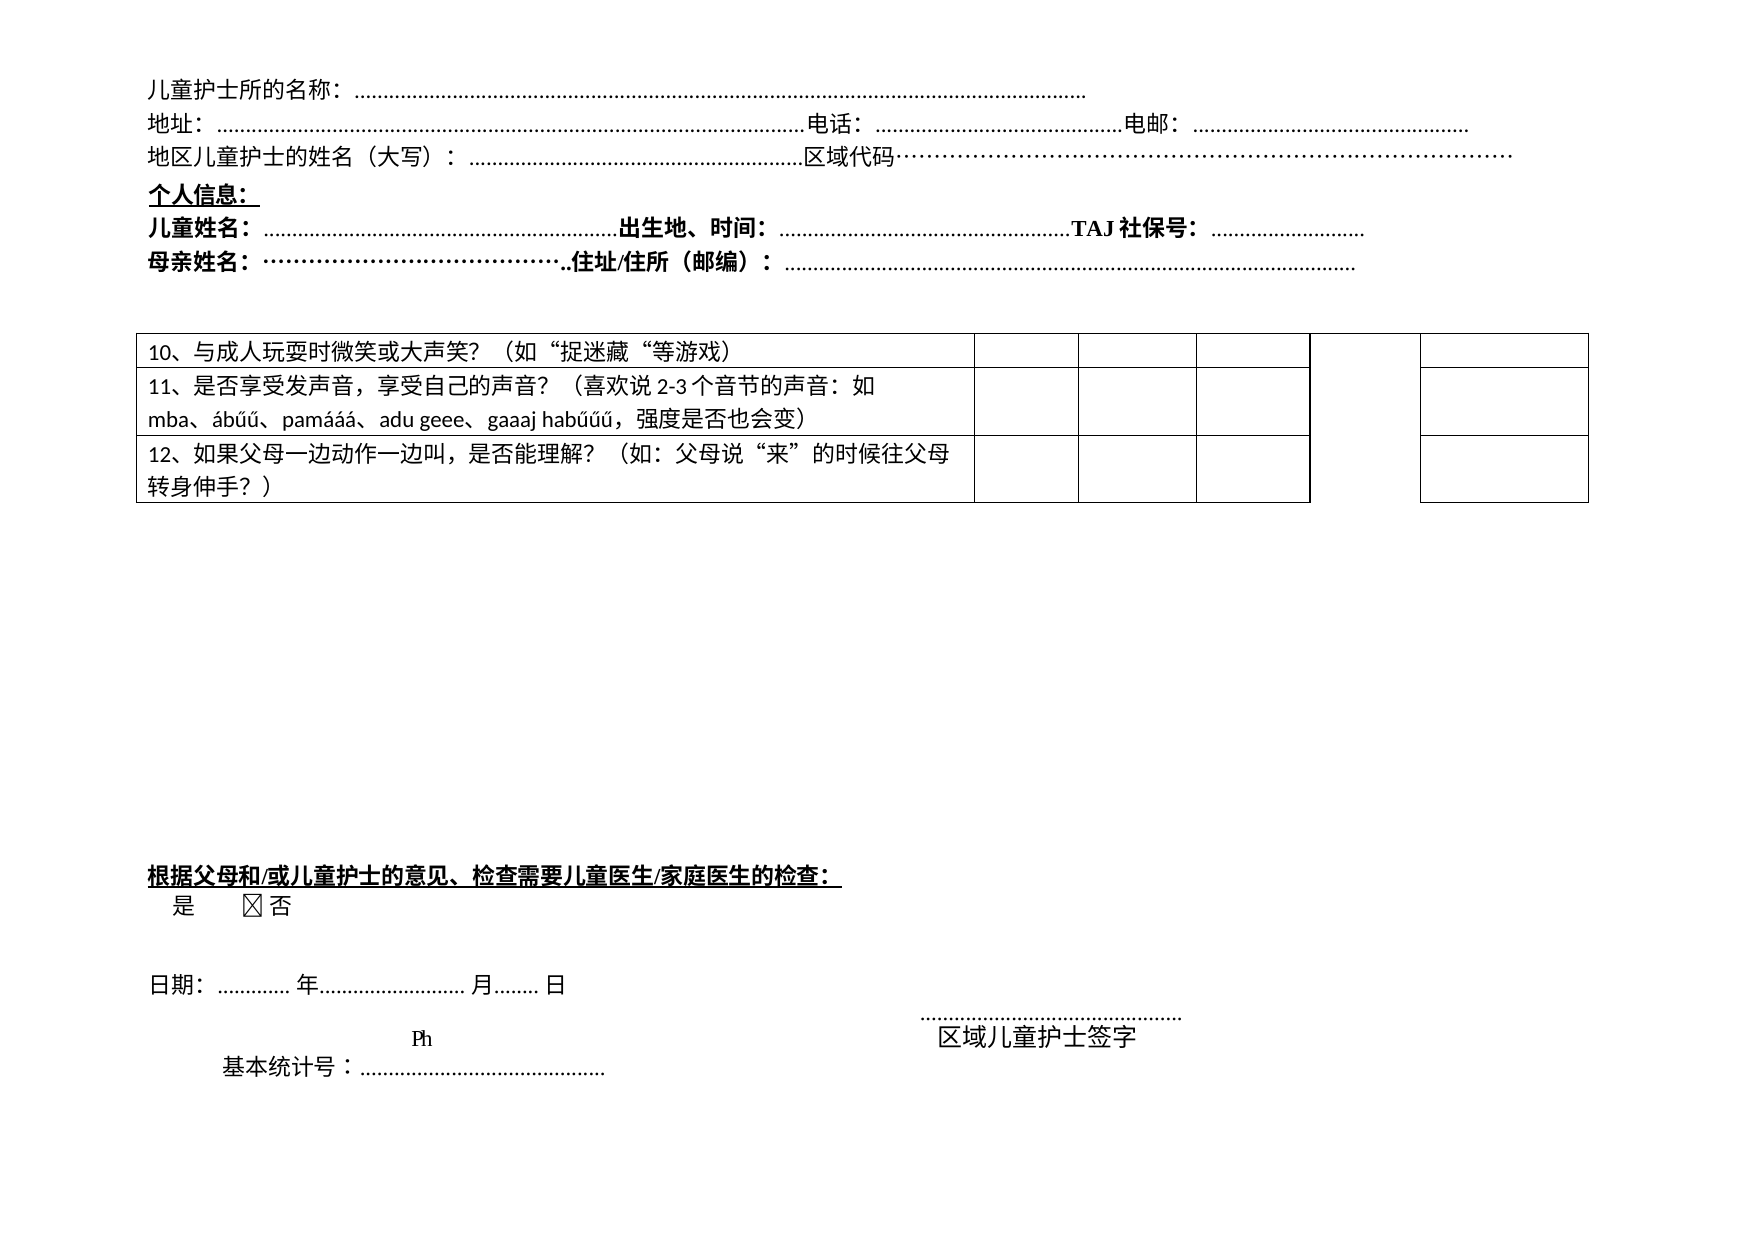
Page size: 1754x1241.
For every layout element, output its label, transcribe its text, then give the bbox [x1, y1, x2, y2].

table_cell 11、是否享受发声音，享受自己的声音？（喜欢说2-3个音节的声音：如mba、ábűű、pamááá、adu geee、gaaaj habűűű，强度是否也会变） [137, 368, 974, 434]
table_cell [1421, 436, 1588, 502]
table_cell [1079, 368, 1196, 434]
table_cell 10、与成人玩耍时微笑或大声笑？（如“捉迷藏“等游戏） [137, 334, 974, 367]
table_cell [1197, 436, 1309, 502]
table_cell 12、如果父母一边动作一边叫，是否能理解？（如：父母说“来”的时候往父母转身伸手？） [137, 436, 974, 502]
table_cell [1197, 368, 1309, 434]
table_cell [975, 436, 1078, 502]
table_cell [975, 334, 1078, 367]
table_cell [975, 368, 1078, 434]
table_cell [1421, 334, 1588, 367]
table_cell [1421, 368, 1588, 434]
table_cell [1079, 334, 1196, 367]
table_cell [1079, 436, 1196, 502]
table_cell [1197, 334, 1309, 367]
